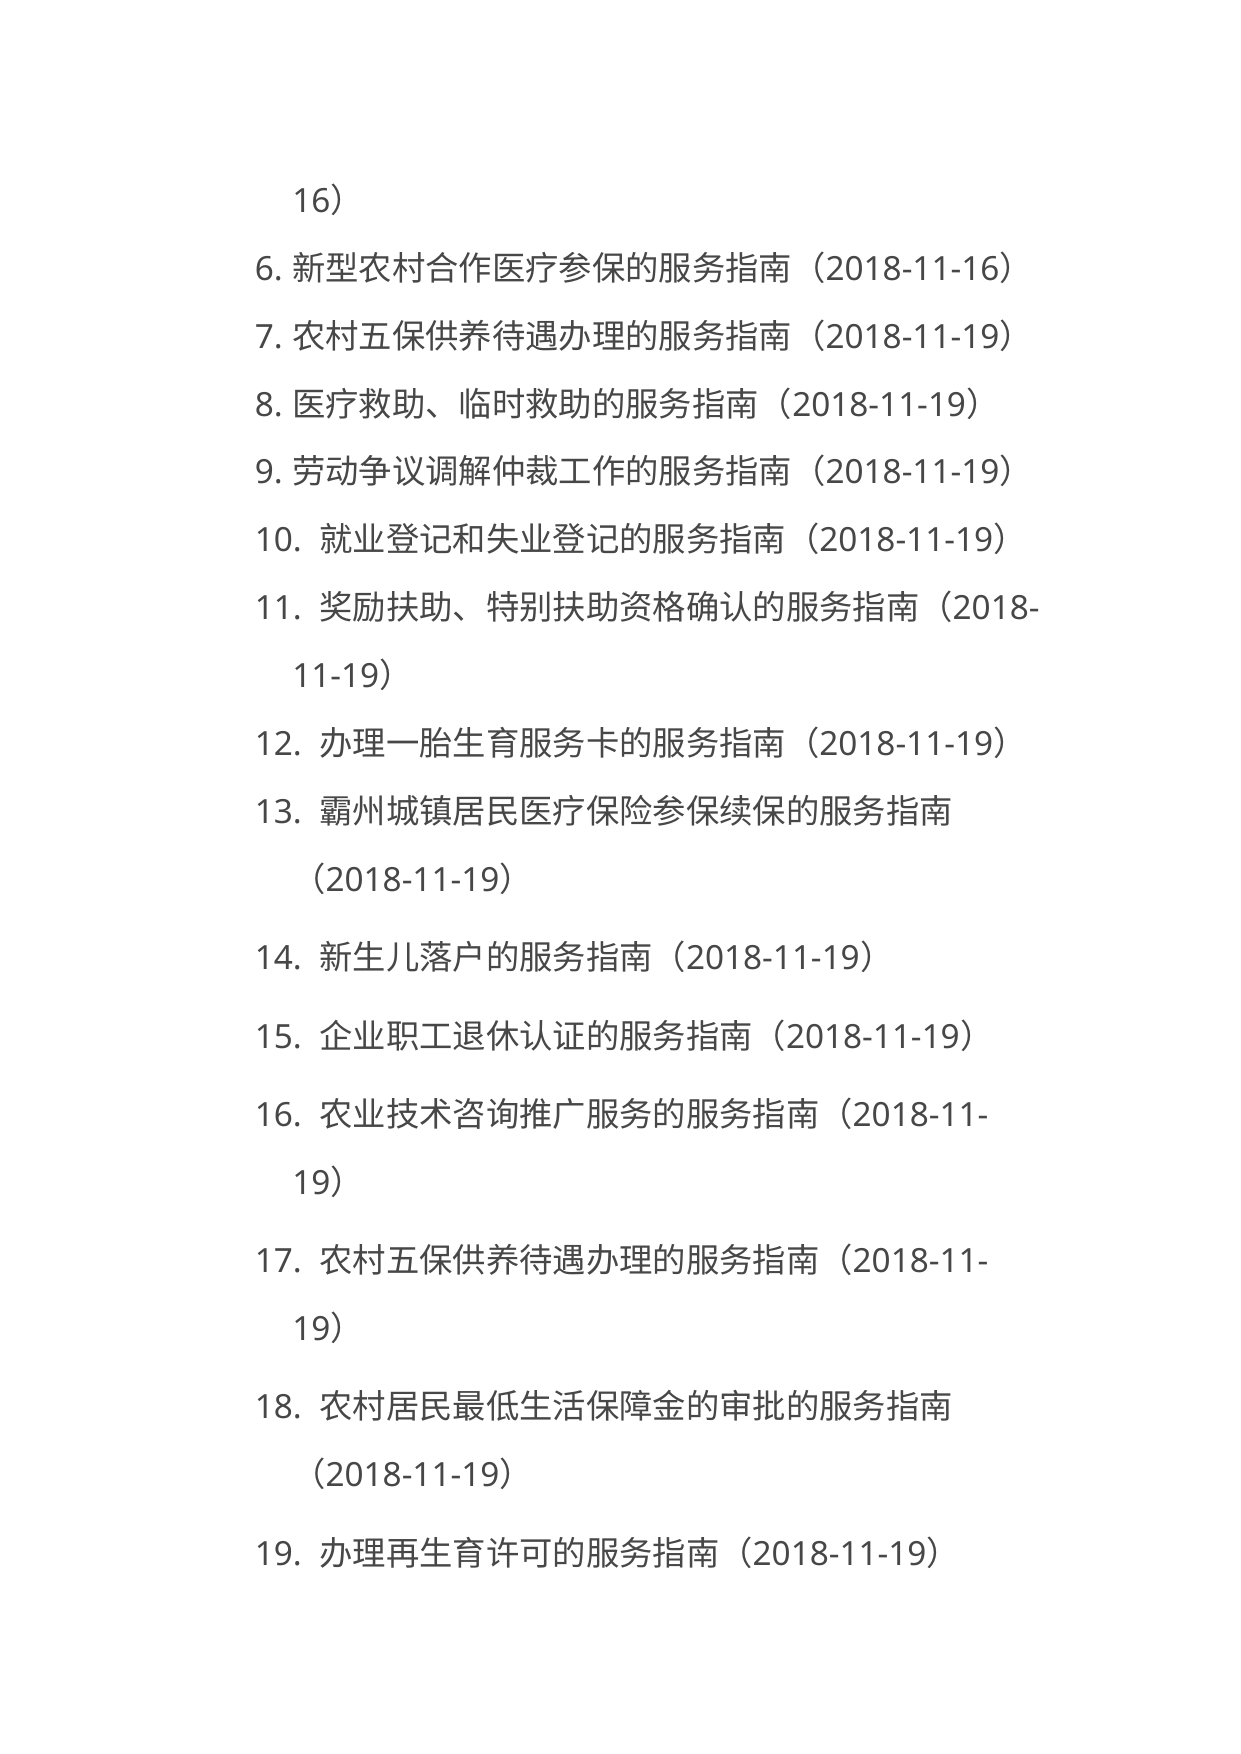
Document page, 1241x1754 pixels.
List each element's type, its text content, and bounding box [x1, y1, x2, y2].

list 医疗救助、临时救助的服务指南（2018-11-19） [254, 368, 1052, 436]
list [254, 164, 1052, 232]
list 农村五保供养待遇办理的服务指南（2018-11-19） [254, 1224, 1052, 1360]
list 劳动争议调解仲裁工作的服务指南（2018-11-19） [254, 436, 1052, 503]
list 办理一胎生育服务卡的服务指南（2018-11-19） [254, 707, 1052, 775]
list 农村居民最低生活保障金的审批的服务指南（2018-11-19） [254, 1371, 1052, 1506]
list 就业登记和失业登记的服务指南（2018-11-19） [254, 503, 1052, 571]
list 奖励扶助、特别扶助资格确认的服务指南（2018-11-19） [254, 571, 1052, 707]
list 霸州城镇居民医疗保险参保续保的服务指南（2018-11-19） [254, 775, 1052, 911]
list 农村五保供养待遇办理的服务指南（2018-11-19） [254, 300, 1052, 368]
list 新生儿落户的服务指南（2018-11-19） [254, 921, 1052, 989]
list 企业职工退休认证的服务指南（2018-11-19） [254, 1000, 1052, 1068]
list 办理再生育许可的服务指南（2018-11-19） [254, 1517, 1052, 1585]
list 新型农村合作医疗参保的服务指南（2018-11-16） [254, 232, 1052, 300]
list 农业技术咨询推广服务的服务指南（2018-11-19） [254, 1078, 1052, 1214]
